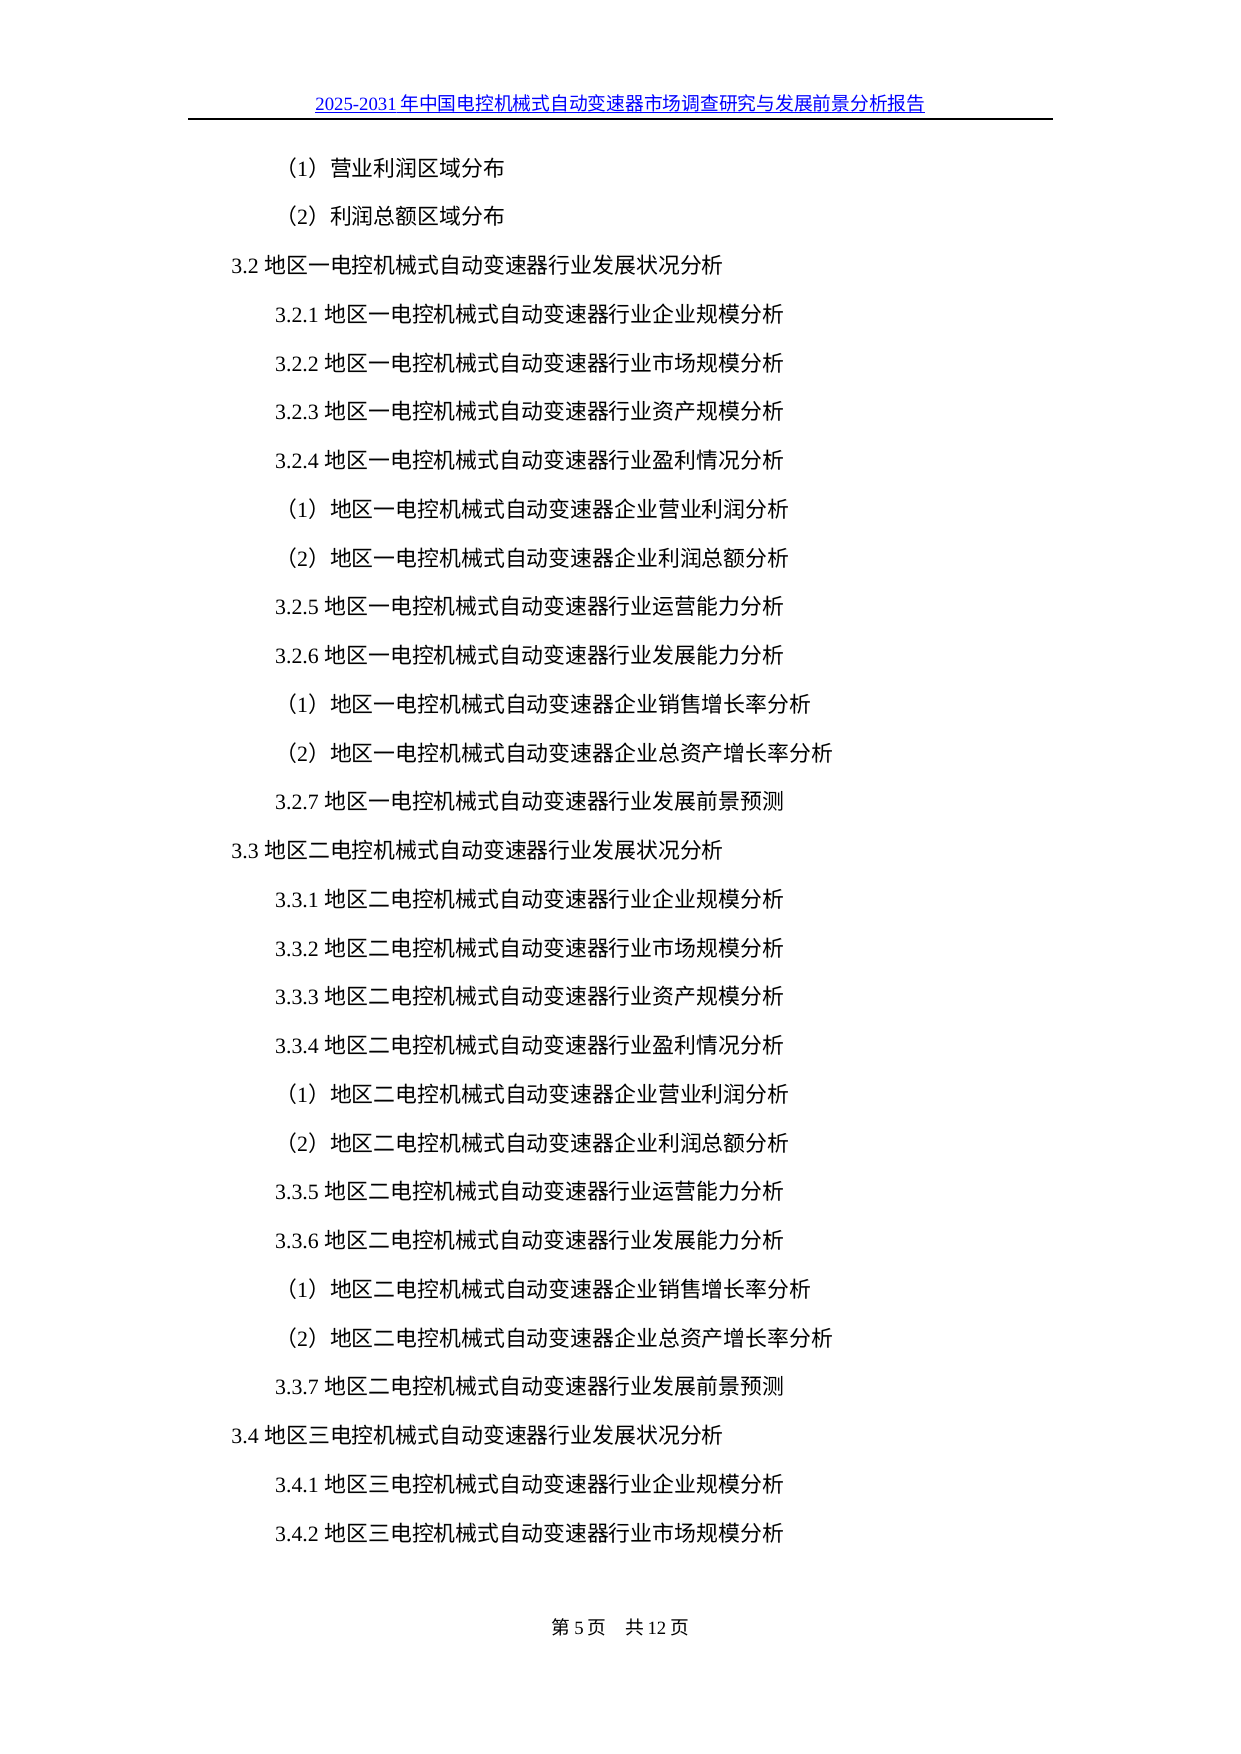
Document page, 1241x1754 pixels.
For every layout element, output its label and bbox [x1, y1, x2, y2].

text [187, 150, 1053, 1548]
